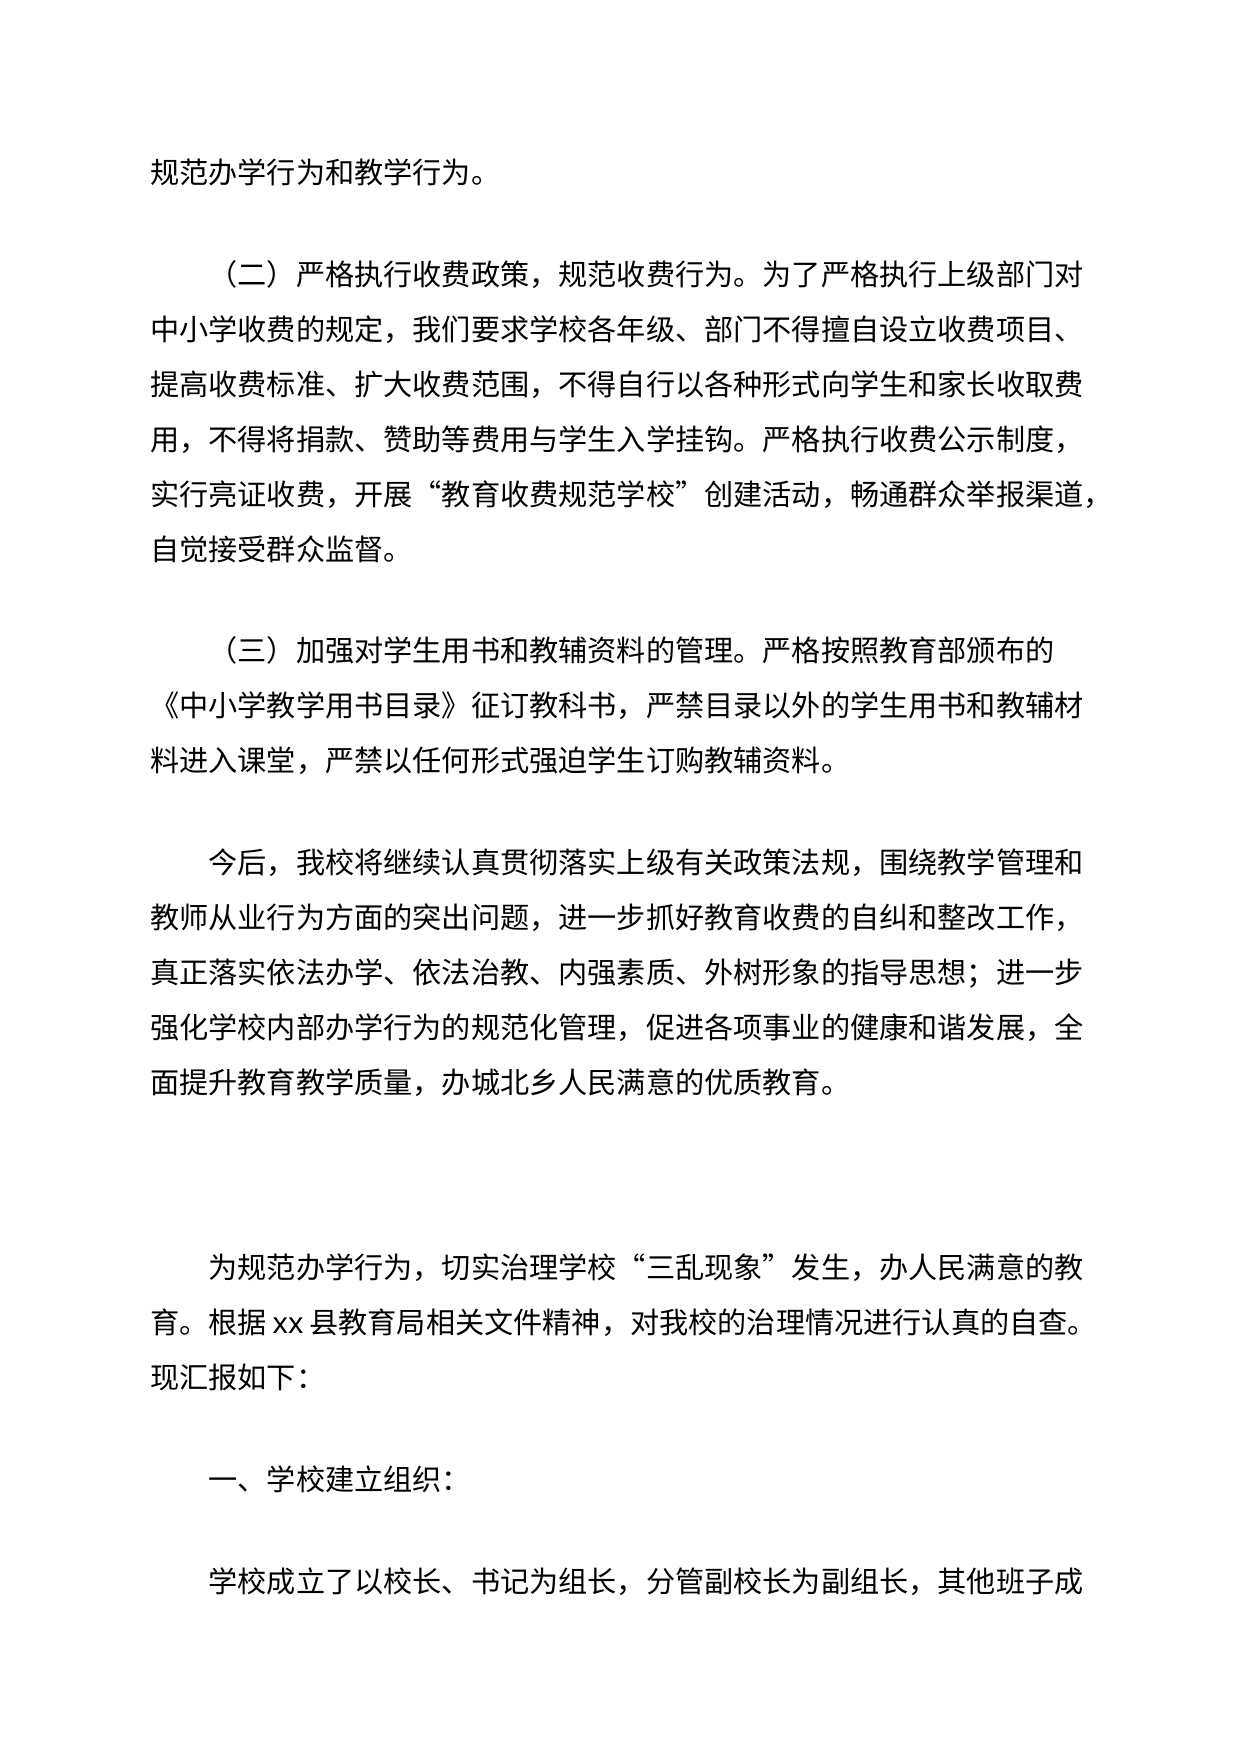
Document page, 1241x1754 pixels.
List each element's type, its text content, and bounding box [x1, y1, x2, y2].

text （二）严格执行收费政策，规范收费行为。为了严格执行上级部门对中小学收费的规定，我们要求学校各年级、部门不得擅自设立收费项目、提高收费标准、扩大收费范围，不得自行以各种形式向学生和家长收取费用，不得将捐款、赞助等费用与学生入学挂钩。严格执行收费公示制度，实行亮证收费，开展“教育收费规范学校”创建活动，畅通群众举报渠道，自觉接受群众监督。 [150, 252, 1090, 568]
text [150, 150, 1090, 192]
text 为规范办学行为，切实治理学校“三乱现象”发生，办人民满意的教育。根据xx县教育局相关文件精神，对我校的治理情况进行认真的自查。现汇报如下： [150, 1245, 1090, 1397]
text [150, 1558, 1090, 1601]
text 今后，我校将继续认真贯彻落实上级有关政策法规，围绕教学管理和教师从业行为方面的突出问题，进一步抓好教育收费的自纠和整改工作，真正落实依法办学、依法治教、内强素质、外树形象的指导思想；进一步强化学校内部办学行为的规范化管理，促进各项事业的健康和谐发展，全面提升教育教学质量，办城北乡人民满意的优质教育。 [150, 839, 1090, 1101]
text 一、学校建立组织： [150, 1457, 1090, 1499]
text （三）加强对学生用书和教辅资料的管理。严格按照教育部颁布的《中小学教学用书目录》征订教科书，严禁目录以外的学生用书和教辅材料进入课堂，严禁以任何形式强迫学生订购教辅资料。 [150, 628, 1090, 780]
